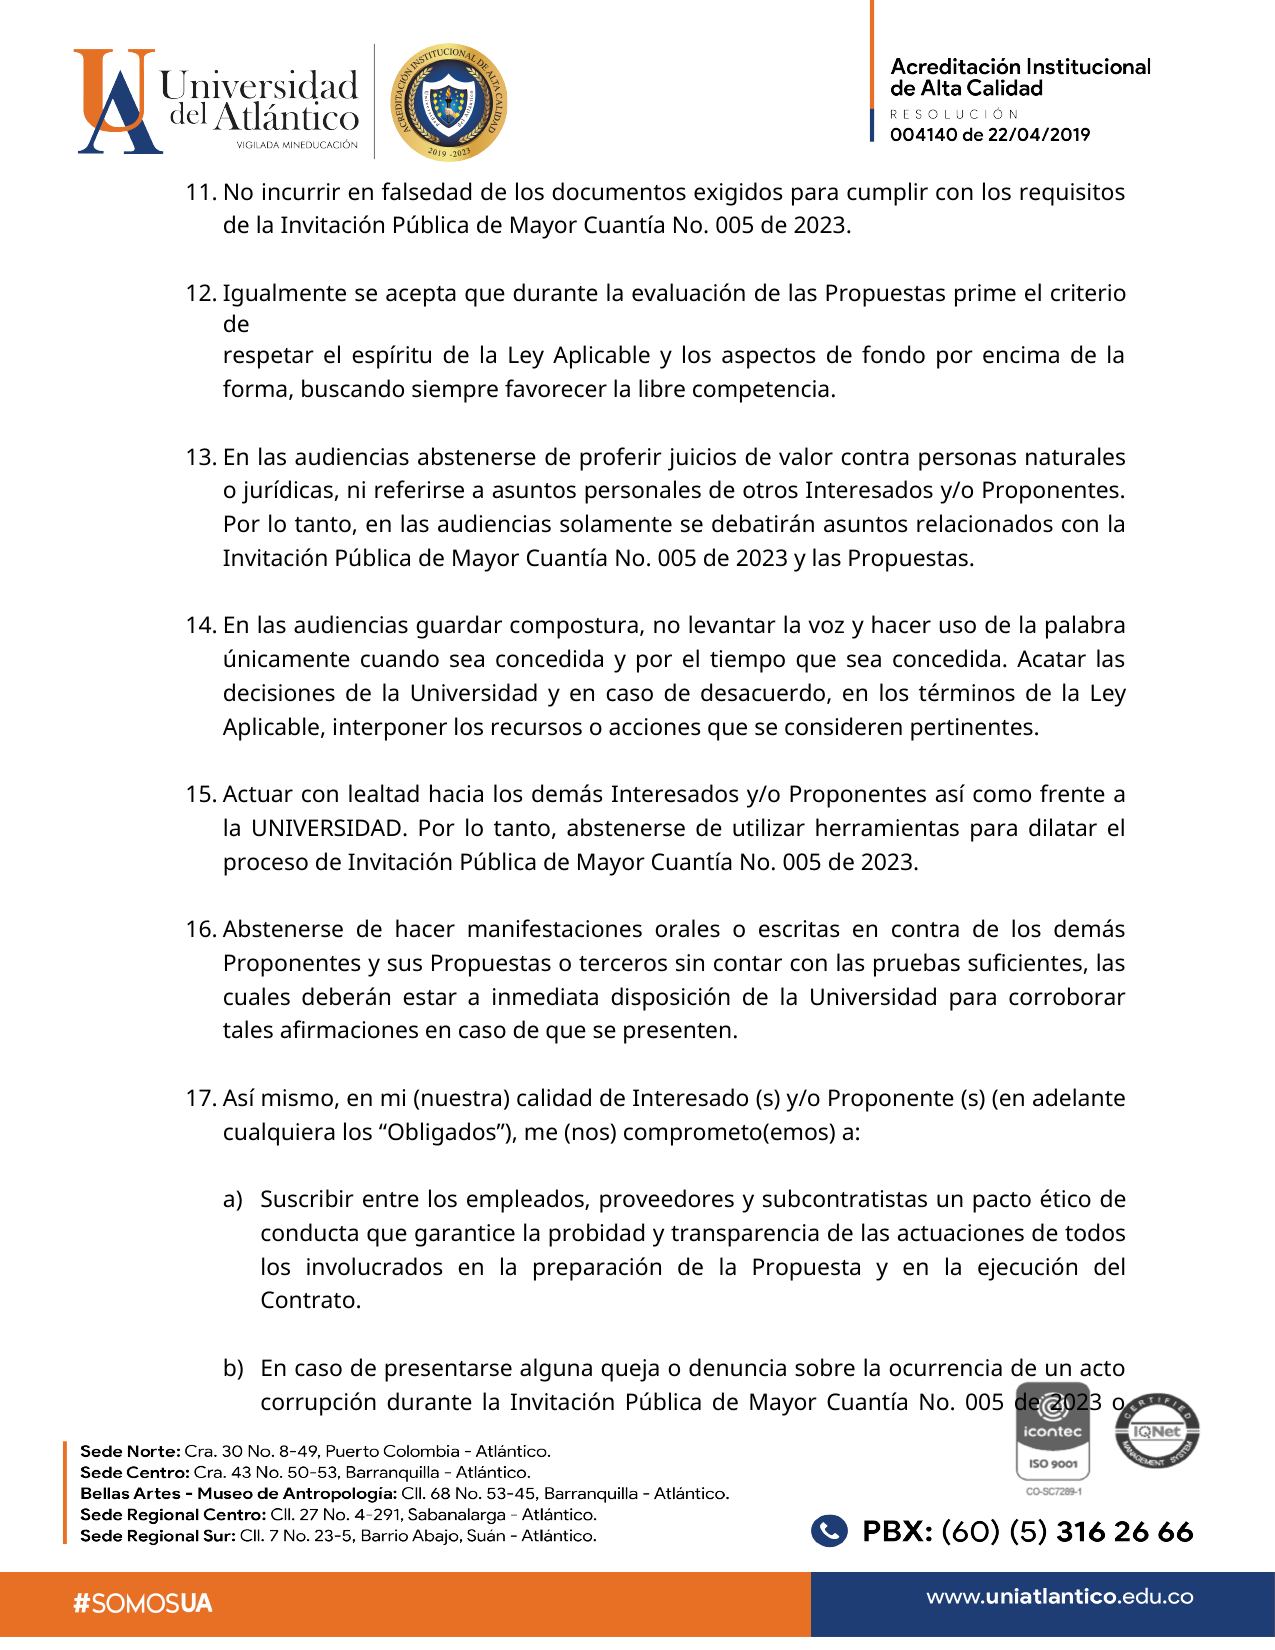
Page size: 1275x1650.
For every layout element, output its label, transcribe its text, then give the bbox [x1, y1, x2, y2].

picture [73, 43, 508, 162]
list No incurrir en falsedad de los documentos exigidos para cumplir con los requisitos de la Invitación Pública de Mayor Cuantía No. 005 de 2023. [185, 175, 1127, 240]
picture [0, 1375, 1275, 1637]
list En las audiencias guardar compostura, no levantar la voz y hacer uso de la palabra únicamente cuando sea concedida y por el tiempo que sea concedida. Acatar las decisiones de la Universidad y en caso de desacuerdo, en los términos de la Ley Aplicable, interponer los recursos o acciones que se consideren pertinentes. [185, 609, 1127, 742]
list Suscribir entre los empleados, proveedores y subcontratistas un pacto ético de conducta que garantice la probidad y transparencia de las actuaciones de todos los involucrados en la preparación de la Propuesta y en la ejecución del Contrato. [223, 1183, 1127, 1315]
list respetar el espíritu de la Ley Aplicable y los aspectos de fondo por encima de la forma, buscando siempre favorecer la libre competencia. [223, 339, 1127, 404]
list Actuar con lealtad hacia los demás Interesados y/o Proponentes así como frente a la UNIVERSIDAD. Por lo tanto, abstenerse de utilizar herramientas para dilatar el proceso de Invitación Pública de Mayor Cuantía No. 005 de 2023. [185, 778, 1127, 877]
list Abstenerse de hacer manifestaciones orales o escritas en contra de los demás Proponentes y sus Propuestas o terceros sin contar con las pruebas suficientes, las cuales deberán estar a inmediata disposición de la Universidad para corroborar tales afirmaciones en caso de que se presenten. [185, 913, 1127, 1045]
list Igualmente se acepta que durante la evaluación de las Propuestas prime el criterio de [185, 277, 1127, 339]
list Así mismo, en mi (nuestra) calidad de Interesado (s) y/o Proponente (s) (en adelante cualquiera los “Obligados”), me (nos) comprometo(emos) a: [185, 1082, 1127, 1147]
list En las audiencias abstenerse de proferir juicios de valor contra personas naturales o jurídicas, ni referirse a asuntos personales de otros Interesados y/o Proponentes. Por lo tanto, en las audiencias solamente se debatirán asuntos relacionados con la Invitación Pública de Mayor Cuantía No. 005 de 2023 y las Propuestas. [185, 440, 1127, 573]
picture [869, 0, 1151, 142]
